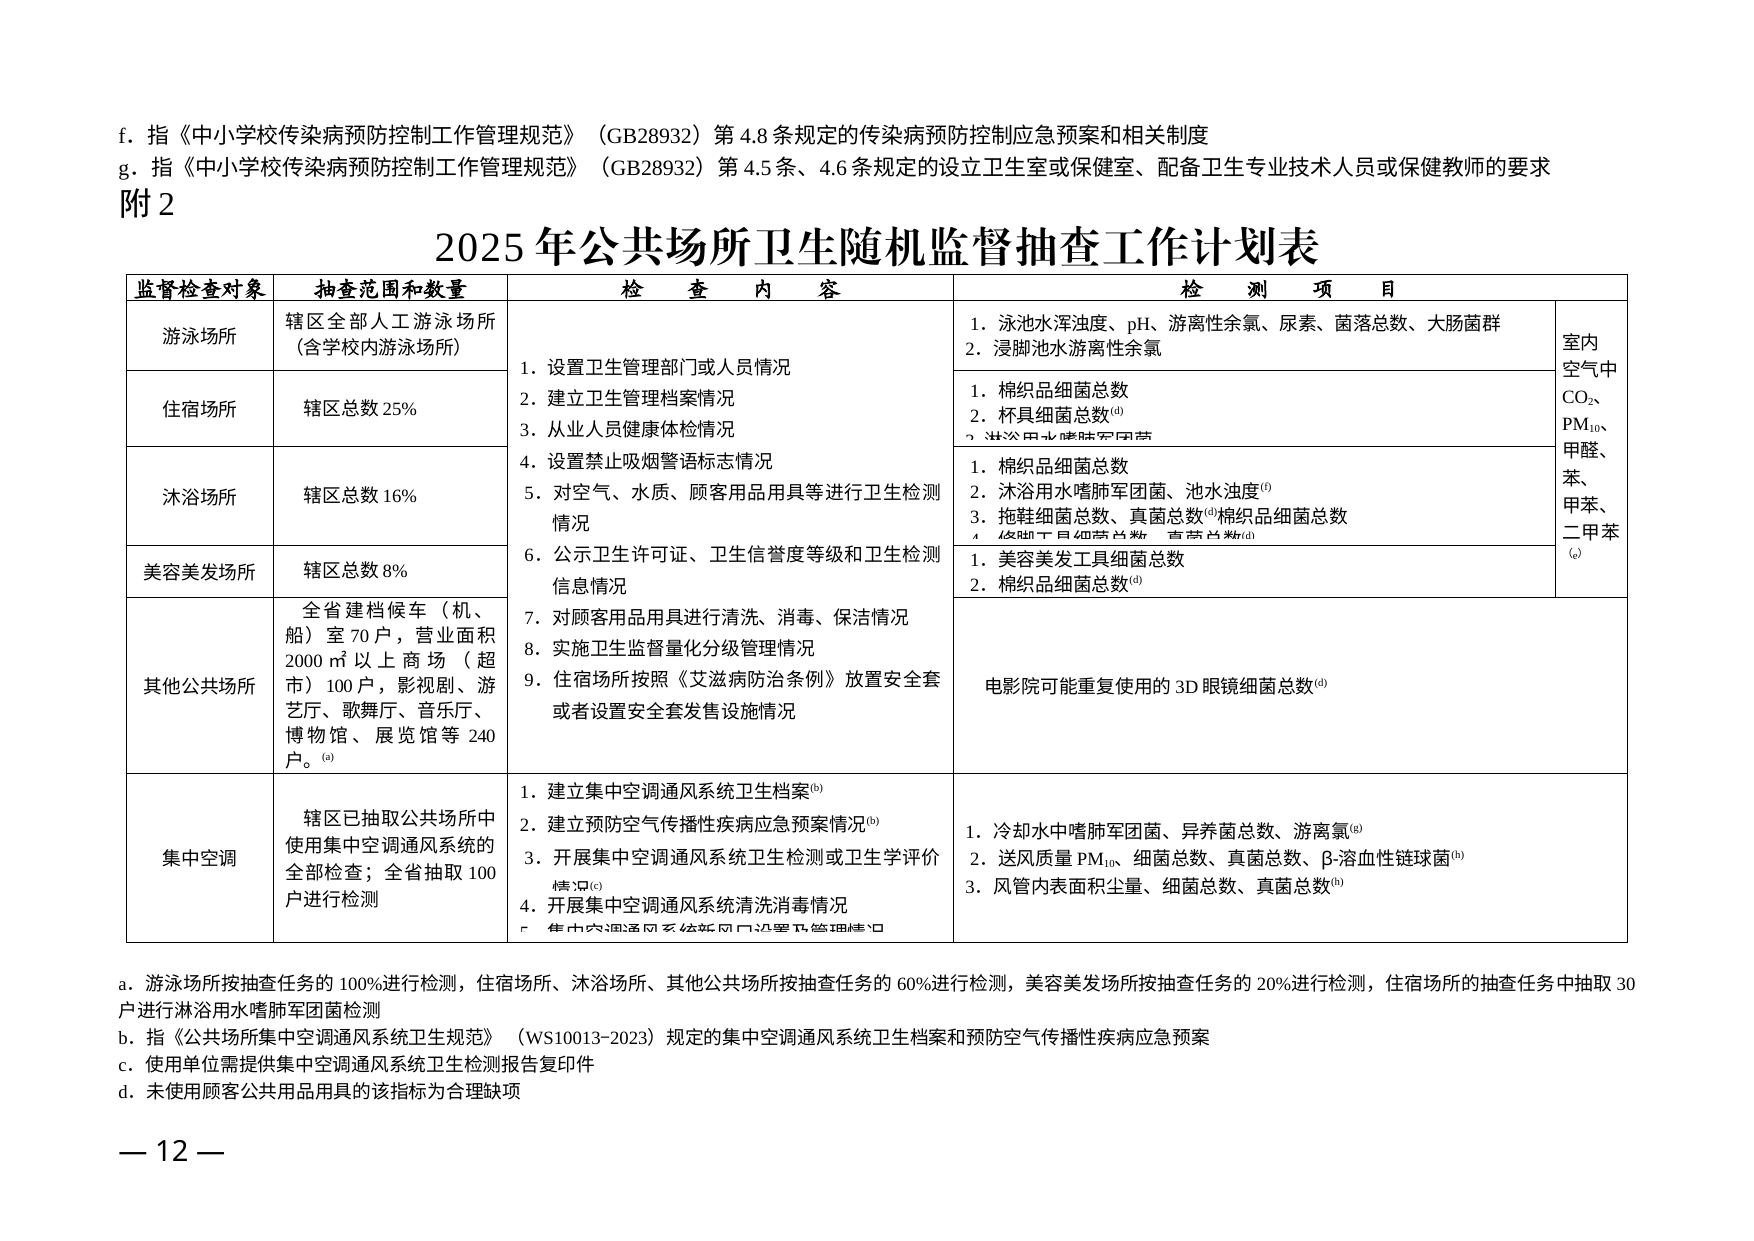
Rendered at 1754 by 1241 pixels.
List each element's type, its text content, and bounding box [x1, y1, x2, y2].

table_cell 集中空调 [127, 774, 273, 942]
table_cell 1．设置卫生管理部门或人员情况 2．建立卫生管理档案情况 3．从业人员健康体检情况 4．设置禁止吸烟警语标志情况 5．对空气、水质、顾客用品用具等进行卫生检测情况 6．公示卫生许可证、卫生信誉度等级和卫生检测信息情况 7．对顾客用品用具进行清洗、消毒、保洁情况 8．实施卫生监督量化分级管理情况 9．住宿场所按照《艾滋病防治条例》放置安全套或者设置安全套发售设施情况 [508, 301, 953, 773]
table_header 检 查 内 容 [508, 275, 953, 300]
text g．指《中小学校传染病预防控制工作管理规范》（GB28932）第4.5条、4.6条规定的设立卫生室或保健室、配备卫生专业技术人员或保健教师的要求 [118, 150, 1636, 182]
text 附2 [118, 182, 1636, 222]
table_cell 1．美容美发工具细菌总数 2．棉织品细菌总数(d) [954, 546, 1555, 597]
text a．游泳场所按抽查任务的100%进行检测，住宿场所、沐浴场所、其他公共场所按抽查任务的60%进行检测，美容美发场所按抽查任务的20%进行检测，住宿场所的抽查任务中抽取30户进行淋浴用水嗜肺军团菌检测 [118, 968, 1636, 1022]
table_cell 1．棉织品细菌总数 2．沐浴用水嗜肺军团菌、池水浊度(f) 3．拖鞋细菌总数、真菌总数(d)棉织品细菌总数 4．修脚工具细菌总数、真菌总数(d) [954, 447, 1555, 544]
table_cell 辖区全部人工游泳场所（含学校内游泳场所） [274, 301, 507, 370]
text b．指《公共场所集中空调通风系统卫生规范》 （WS10013-2023）规定的集中空调通风系统卫生档案和预防空气传播性疾病应急预案 [118, 1022, 1636, 1050]
table_cell 游泳场所 [127, 301, 273, 370]
table_cell 辖区已抽取公共场所中使用集中空调通风系统的全部检查；全省抽取100户进行检测 [274, 774, 507, 942]
table_cell 辖区总数25% [274, 371, 507, 446]
table_cell 1．泳池水浑浊度、pH、游离性余氯、尿素、菌落总数、大肠菌群 2．浸脚池水游离性余氯 [954, 301, 1555, 370]
text d．未使用顾客公共用品用具的该指标为合理缺项 [118, 1077, 1636, 1104]
table_cell 沐浴场所 [127, 447, 273, 544]
table_cell 辖区总数8% [274, 546, 507, 597]
table_cell 1．棉织品细菌总数 2．杯具细菌总数(d) 3. 淋浴用水嗜肺军团菌 [954, 371, 1555, 446]
table_cell 其他公共场所 [127, 598, 273, 773]
table_cell 1．冷却水中嗜肺军团菌、异养菌总数、游离氯(g) 2．送风质量PM10、细菌总数、真菌总数、β-溶血性链球菌(h) 3．风管内表面积尘量、细菌总数、真菌总数(h) [954, 774, 1627, 942]
table_cell 全省建档候车（机、船）室70户，营业面积2000㎡以上商场（超市）100户，影视剧、游艺厅、歌舞厅、音乐厅、博物馆、展览馆等240户。(a) [274, 598, 507, 773]
table_cell 住宿场所 [127, 371, 273, 446]
text c．使用单位需提供集中空调通风系统卫生检测报告复印件 [118, 1050, 1636, 1077]
table_header 检 测 项 目 [954, 275, 1627, 300]
table_header 抽查范围和数量 [274, 275, 507, 300]
table_cell 辖区总数16% [274, 447, 507, 544]
text f．指《中小学校传染病预防控制工作管理规范》（GB28932）第4.8条规定的传染病预防控制应急预案和相关制度 [118, 118, 1636, 150]
table_header 监督检查对象 [127, 275, 273, 300]
text 2025年公共场所卫生随机监督抽查工作计划表 [118, 222, 1636, 274]
table_cell 室内 空气中 CO2、 PM10、 甲醛、 苯、 甲苯、 二甲苯（e） [1556, 301, 1627, 597]
table_cell 美容美发场所 [127, 546, 273, 597]
table_cell 1．建立集中空调通风系统卫生档案(b) 2．建立预防空气传播性疾病应急预案情况(b) 3．开展集中空调通风系统卫生检测或卫生学评价情况(c) 4．开展集中空调通风系统清洗消毒情况 5．集中空调通风系统新风口设置及管理情况 [508, 774, 953, 942]
table_cell 电影院可能重复使用的3D眼镜细菌总数(d) [954, 598, 1627, 773]
